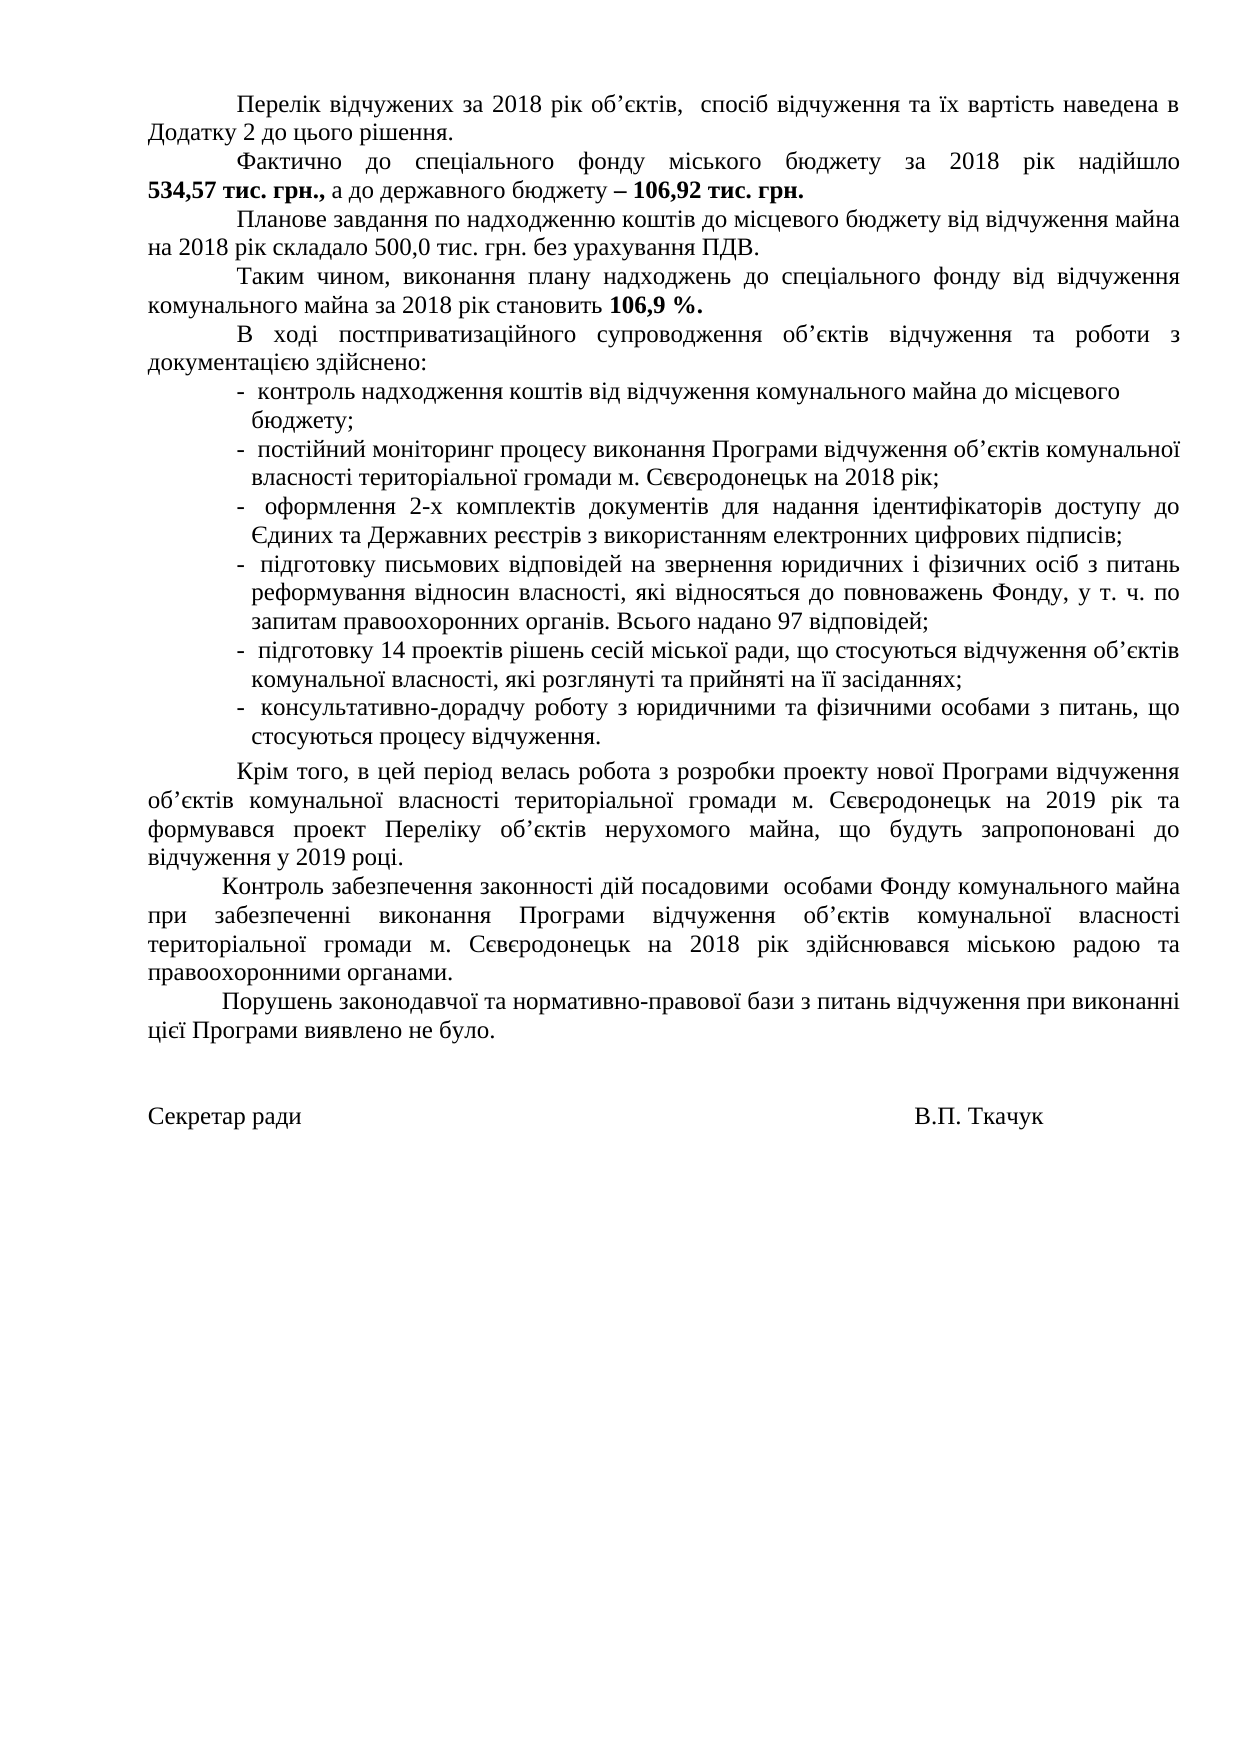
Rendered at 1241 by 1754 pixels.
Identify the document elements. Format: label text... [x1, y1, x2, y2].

text Контроль забезпечення законності дій посадовими особами Фонду комунального майна при забезпеченні виконання Програми відчуження об’єктів комунальної власності територіальної громади м. Сєвєродонецьк на 2018 рік здійснювався міською радою та правоохоронними органами. [148, 871, 1181, 986]
list оформлення 2-х комплектів документів для надання ідентифікаторів доступу до Єдиних та Державних реєстрів з використанням електронних цифрових підписів; [236, 491, 1181, 549]
text В ході постприватизаційного супроводження об’єктів відчуження та роботи з документацією здійснено: [148, 319, 1181, 376]
list постійний моніторинг процесу виконання Програми відчуження об’єктів комунальної власності територіальної громади м. Сєвєродонецьк на 2018 рік; [236, 434, 1181, 491]
list підготовку 14 проектів рішень сесій міської ради, що стосуються відчуження об’єктів комунальної власності, які розглянуті та прийняті на її засіданнях; [236, 635, 1181, 692]
list контроль надходження коштів від відчуження комунального майна до місцевого бюджету; [236, 376, 1181, 434]
list підготовку письмових відповідей на звернення юридичних і фізичних осіб з питань реформування відносин власності, які відносяться до повноважень Фонду, у т. ч. по запитам правоохоронних органів. Всього надано 97 відповідей; [236, 549, 1181, 635]
text Таким чином, виконання плану надходжень до спеціального фонду від відчуження комунального майна за 2018 рік становить 106,9 %. [148, 261, 1181, 319]
text Секретар ради В.П. Ткачук [148, 1101, 1181, 1130]
text Порушень законодавчої та нормативно-правової бази з питань відчуження при виконанні цієї Програми виявлено не було. [148, 986, 1181, 1044]
list консультативно-дорадчу роботу з юридичними та фізичними особами з питань, що стосуються процесу відчуження. [236, 692, 1181, 750]
text Крім того, в цей період велась робота з розробки проекту нової Програми відчуження об’єктів комунальної власності територіальної громади м. Сєвєродонецьк на 2019 рік та формувався проект Переліку об’єктів нерухомого майна, що будуть запропоновані до відчуження у 2019 році. [148, 756, 1181, 871]
text Фактично до спеціального фонду міського бюджету за 2018 рік надійшло 534,57 тис. грн., а до державного бюджету – 106,92 тис. грн. [148, 146, 1181, 204]
list Планове завдання по надходженню коштів до місцевого бюджету від відчуження майна на 2018 рік складало 500,0 тис. грн. без урахування ПДВ. [148, 204, 1181, 261]
text Перелік відчужених за 2018 рік об’єктів, спосіб відчуження та їх вартість наведена в Додатку 2 до цього рішення. [148, 89, 1181, 146]
